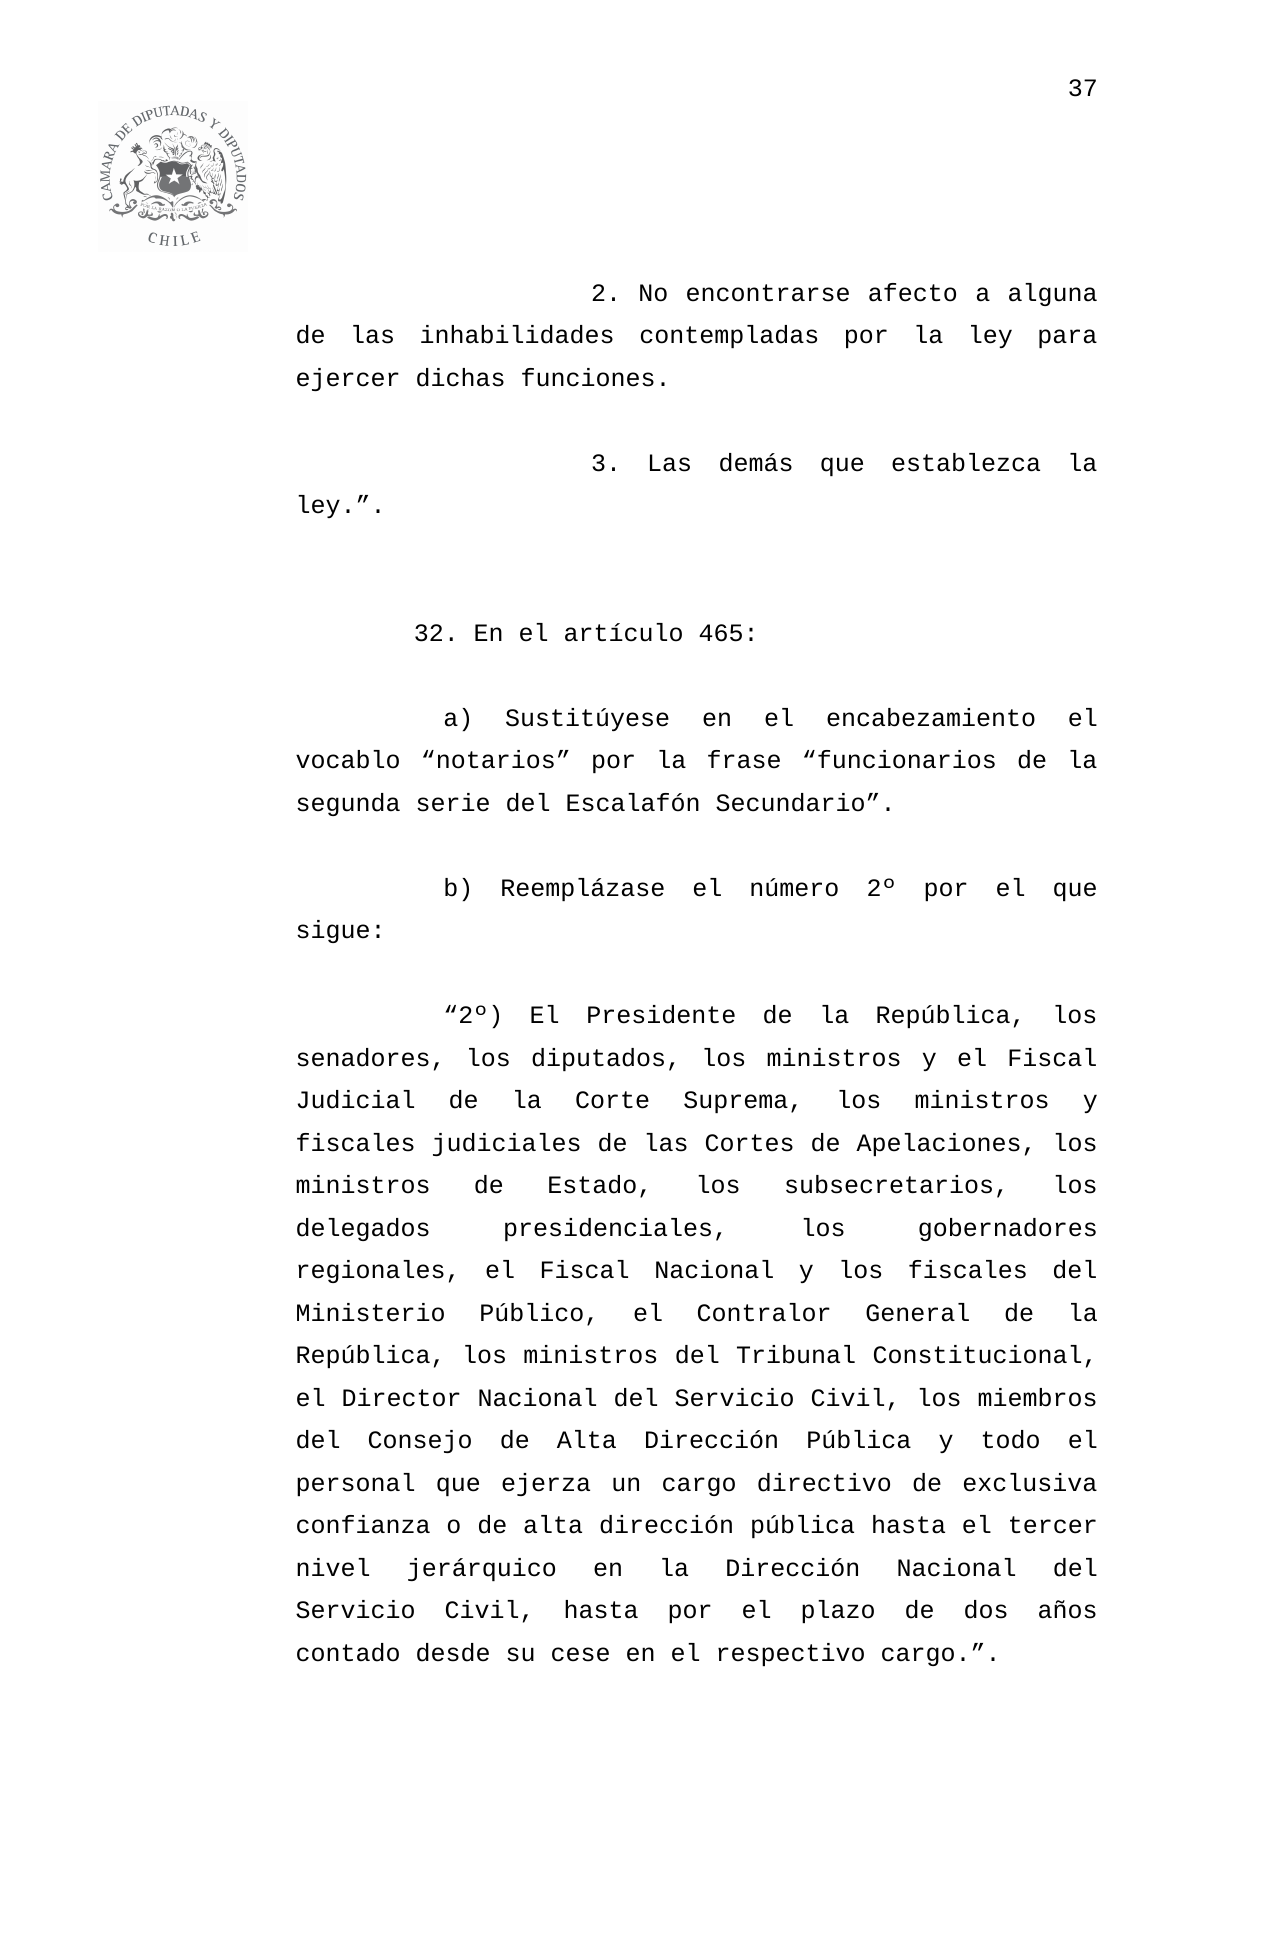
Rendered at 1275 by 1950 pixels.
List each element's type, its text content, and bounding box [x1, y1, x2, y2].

text a) Sustitúyese en el encabezamiento el vocablo “notarios” por la frase “funcionarios de la segunda serie del Escalafón Secundario”. [295, 706, 1098, 819]
text 2. No encontrarse afecto a alguna de las inhabilidades contempladas por la ley para ejercer dichas funciones. [295, 281, 1098, 394]
text b) Reemplázase el número 2º por el que sigue: [295, 876, 1098, 946]
text 3. Las demás que establezca la ley.”. [295, 451, 1098, 521]
text “2º) El Presidente de la República, los senadores, los diputados, los ministros y el Fiscal Judicial de la Corte Suprema, los ministros y fiscales judiciales de las Cortes de Apelaciones, los ministros de Estado, los subsecretarios, los delegados presidenciales, los gobernadores regionales, el Fiscal Nacional y los fiscales del Ministerio Público, el Contralor General de la República, los ministros del Tribunal Constitucional, el Director Nacional del Servicio Civil, los miembros del Consejo de Alta Dirección Pública y todo el personal que ejerza un cargo directivo de exclusiva confianza o de alta dirección pública hasta el tercer nivel jerárquico en la Dirección Nacional del Servicio Civil, hasta por el plazo de dos años contado desde su cese en el respectivo cargo.”. [295, 1003, 1098, 1669]
text 32. En el artículo 465: [295, 621, 1098, 649]
picture [97, 101, 249, 252]
